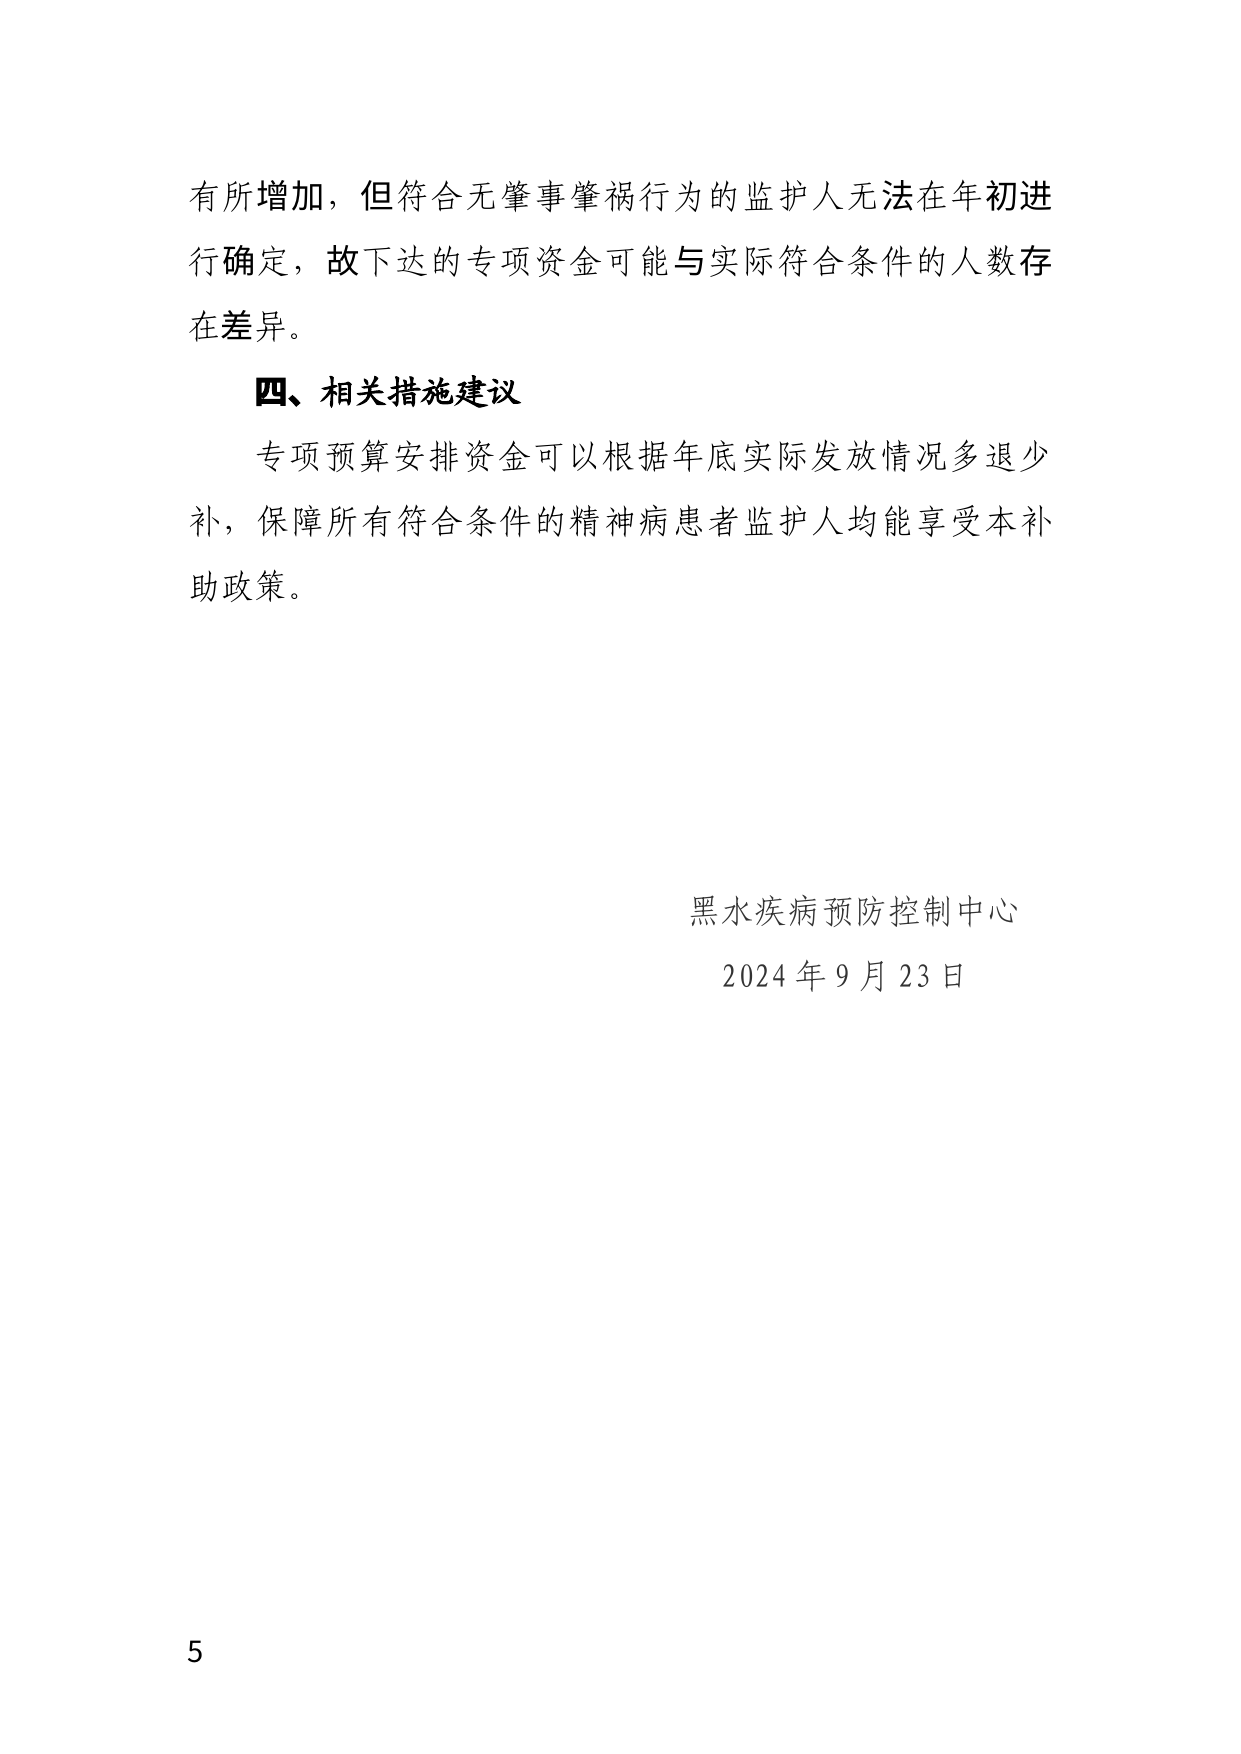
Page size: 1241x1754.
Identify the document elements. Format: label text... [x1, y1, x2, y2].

text 黑水疾病预防控制中心 [187, 877, 1053, 942]
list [187, 162, 1053, 357]
list 专项预算安排资金可以根据年底实际发放情况多退少补，保障所有符合条件的精神病患者监护人均能享受本补助政策。 [187, 422, 1053, 617]
list 相关措施建议 [187, 357, 1053, 422]
text 2024年9月23日 [321, 942, 1053, 1007]
